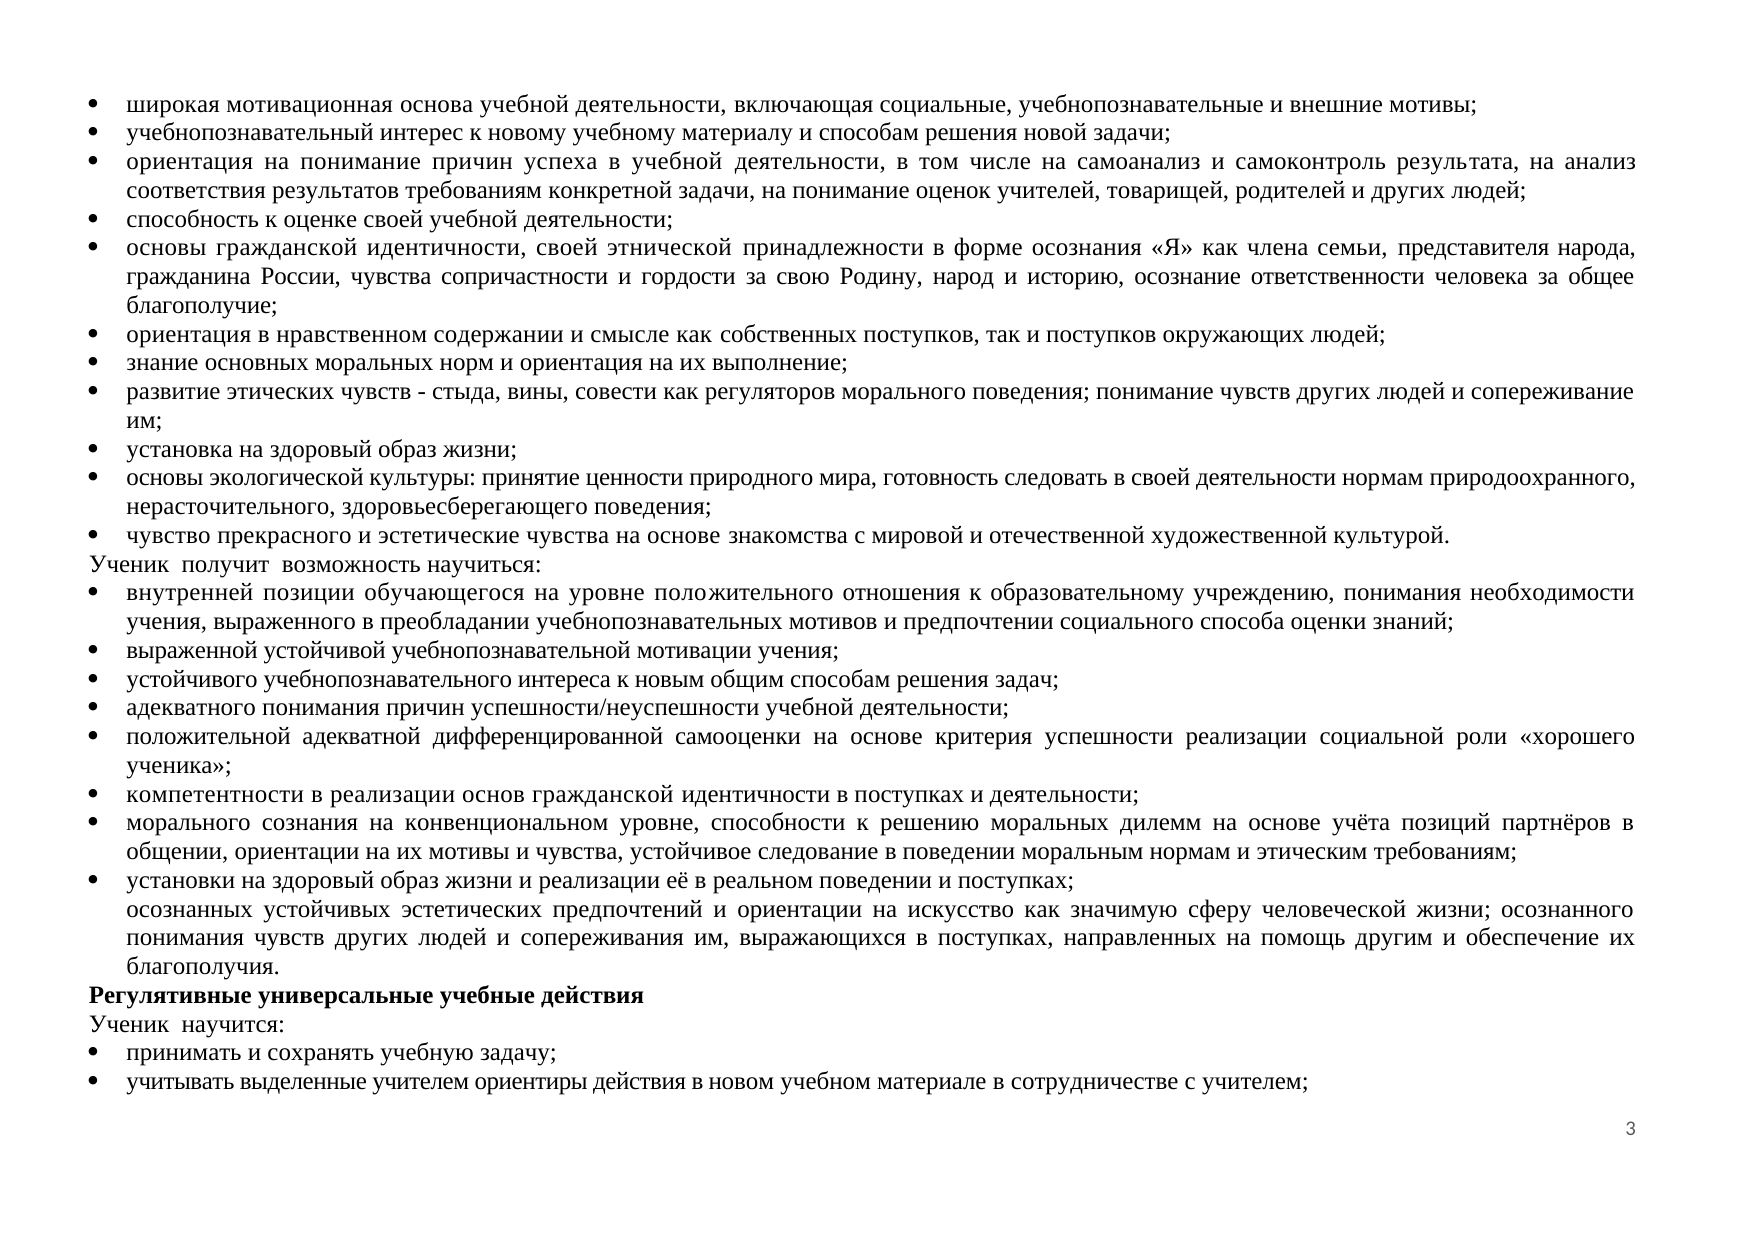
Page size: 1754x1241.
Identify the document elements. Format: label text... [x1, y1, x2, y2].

list принимать и сохранять учебную задачу; [89, 1037, 1636, 1066]
list способность к оценке своей учебной деятельности; [89, 204, 1636, 232]
list широкая мотивационная основа учебной деятельности, включающая социальные, учебнопознавательные и внешние мотивы; [89, 89, 1636, 117]
list положительной адекватной дифференцированной самооценки на основе критерия успешности реализации социальной роли «хорошего ученика»; [89, 721, 1636, 779]
list развитие этических чувств - стыда, вины, совести как регуляторов морального поведения; понимание чувств других людей и сопереживание им; [89, 376, 1636, 434]
list ориентация в нравственном содержании и смысле как собственных поступков, так и поступков окружающих людей; [89, 319, 1636, 347]
list знание основных моральных норм и ориентация на их выполнение; [89, 347, 1636, 376]
list установка на здоровый образ жизни; [89, 434, 1636, 462]
text осознанных устойчивых эстетических предпочтений и ориентации на искусство как значимую сферу человеческой жизни; осознанного понимания чувств других людей и сопереживания им, выражающихся в поступках, направленных на помощь другим и обеспечение их благополучия. [126, 894, 1636, 980]
list установки на здоровый образ жизни и реализации её в реальном поведении и поступках; [89, 865, 1636, 894]
list устойчивого учебнопознавательного интереса к новым общим способам решения задач; [89, 664, 1636, 692]
list учебнопознавательный интерес к новому учебному материалу и способам решения новой задачи; [89, 117, 1636, 146]
list выраженной устойчивой учебнопознавательной мотивации учения; [89, 635, 1636, 664]
list чувство прекрасного и эстетические чувства на основе знакомства с мировой и отечественной художественной культурой. [89, 520, 1636, 549]
list основы гражданской идентичности, своей этнической принадлежности в форме осознания «Я» как члена семьи, представителя народа, гражданина России, чувства сопричастности и гордости за свою Родину, народ и историю, осознание ответственности человека за общее благополучие; [89, 232, 1636, 319]
list ориентация на понимание причин успеха в учебной деятельности, в том числе на самоанализ и самоконтроль результата, на анализ соответствия результатов требованиям конкретной задачи, на понимание оценок учителей, товарищей, родителей и других людей; [89, 146, 1636, 204]
list основы экологической культуры: принятие ценности природного мира, готовность следовать в своей деятельности нормам природоохранного, нерасточительного, здоровьесберегающего поведения; [89, 462, 1636, 520]
list компетентности в реализации основ гражданской идентичности в поступках и деятельности; [89, 779, 1636, 807]
text Регулятивные универсальные учебные действия [89, 980, 1636, 1009]
list адекватного понимания причин успешности/неуспешности учебной деятельности; [89, 692, 1636, 721]
text Ученик научится: [89, 1009, 1636, 1037]
list внутренней позиции обучающегося на уровне положительного отношения к образовательному учреждению, понимания необходимости учения, выраженного в преобладании учебнопознавательных мотивов и предпочтении социального способа оценки знаний; [89, 577, 1636, 635]
list учитывать выделенные учителем ориентиры действия в новом учебном материале в сотрудничестве с учителем; [89, 1066, 1636, 1095]
list морального сознания на конвенциональном уровне, способности к решению моральных дилемм на основе учёта позиций партнёров в общении, ориентации на их мотивы и чувства, устойчивое следование в поведении моральным нормам и этическим требованиям; [89, 807, 1636, 865]
text Ученик получит возможность научиться: [89, 549, 1636, 577]
